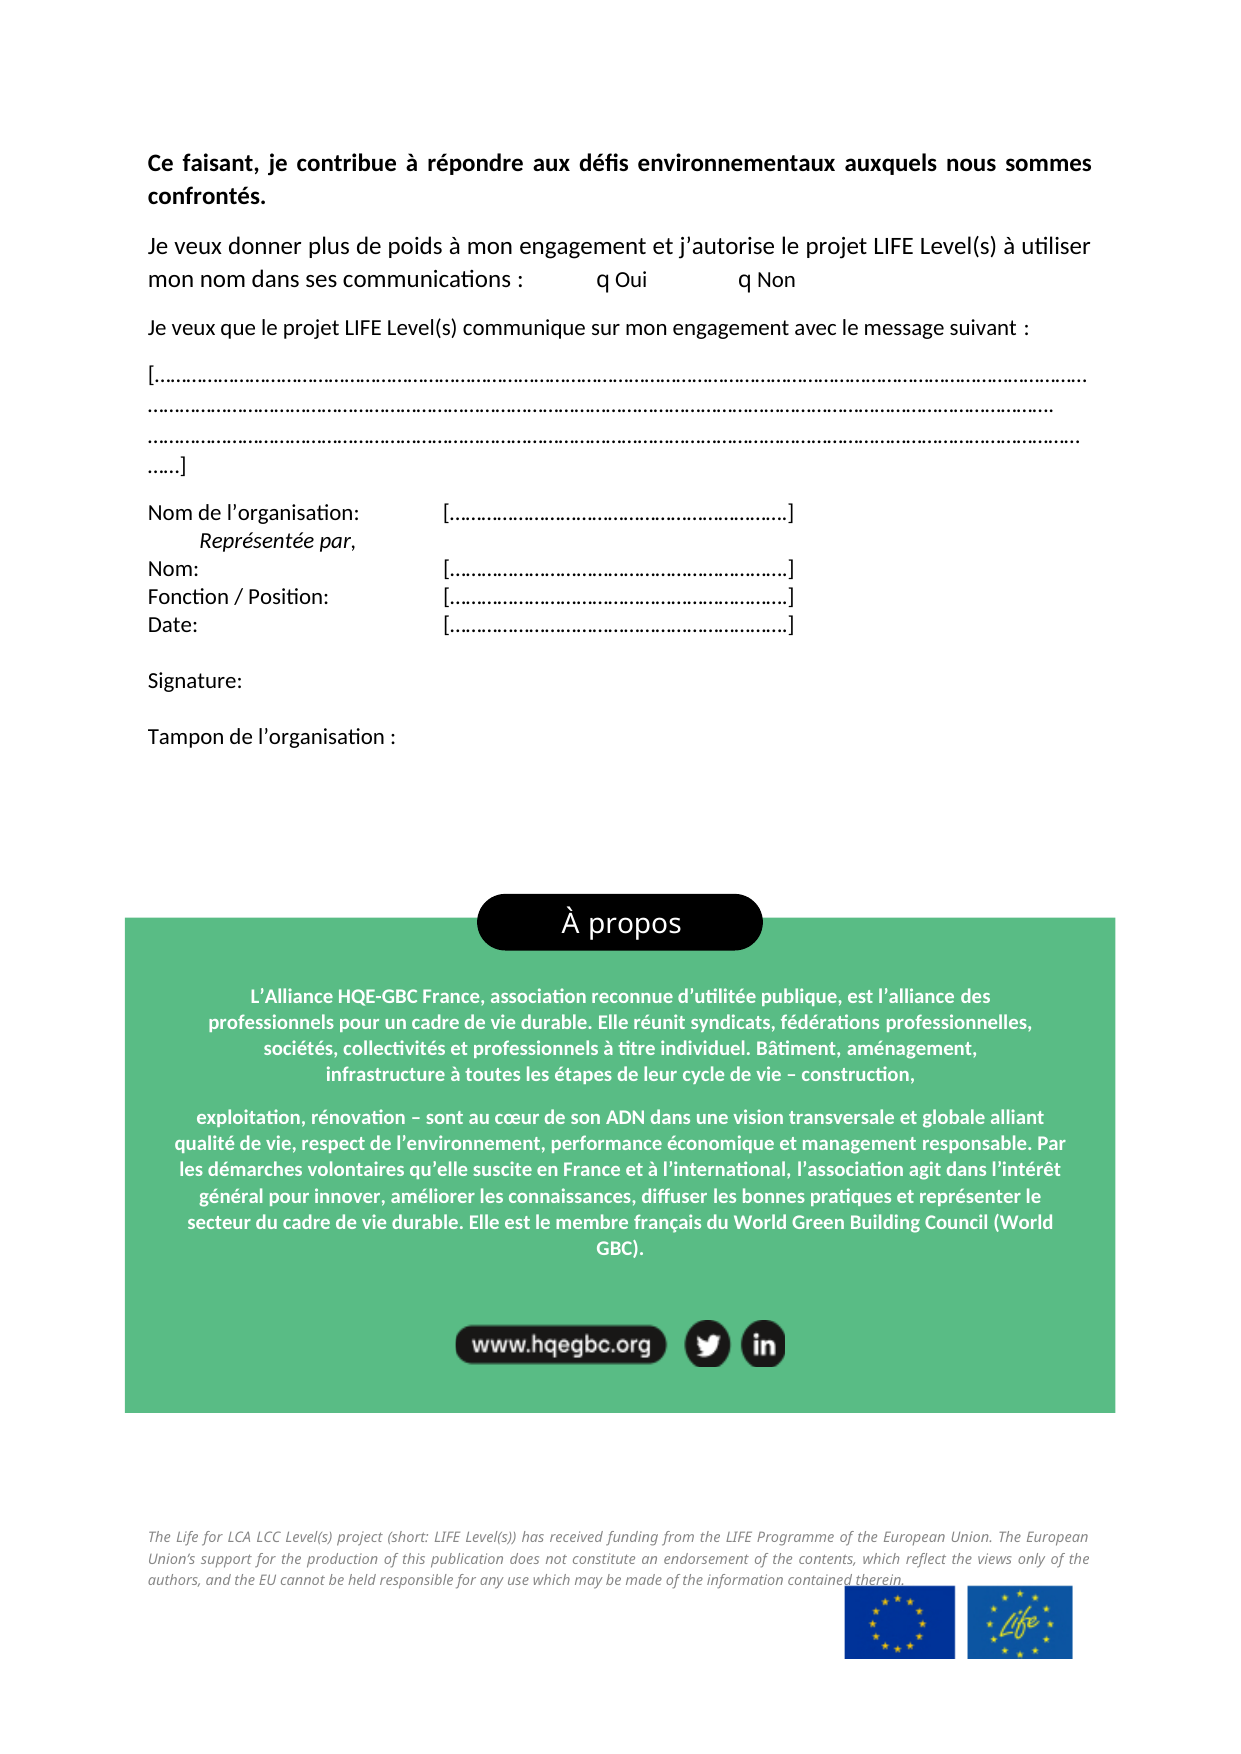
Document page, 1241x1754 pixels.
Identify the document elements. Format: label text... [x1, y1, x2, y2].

text Représentée par, [148, 526, 1093, 554]
text […………………………………………………………………………………………………………………………………………………………………………………………………………………………………………………………………………………………………………………….…………………………………………………………………………………………………………………………………………………………………] [148, 360, 1093, 479]
text Date: [……………………………………………………….] [148, 610, 1093, 638]
picture [844, 1583, 1076, 1659]
text Je veux que le projet LIFE Level(s) communique sur mon engagement avec le message suivant : [148, 313, 1093, 342]
text Signature: [148, 666, 1093, 694]
text Tampon de l’organisation : [148, 722, 1093, 750]
text Fonction / Position: [……………………………………………………….] [148, 582, 1093, 610]
text Je veux donner plus de poids à mon engagement et j’autorise le projet LIFE Level(s) à utiliser mon nom dans ses communications : q Oui q Non [148, 230, 1093, 294]
text Nom de l’organisation: [……………………………………………………….] [148, 498, 1093, 526]
text Ce faisant, je contribue à répondre aux défis environnementaux auxquels nous sommes confrontés. [148, 148, 1093, 211]
text Nom: [……………………………………………………….] [148, 554, 1093, 582]
